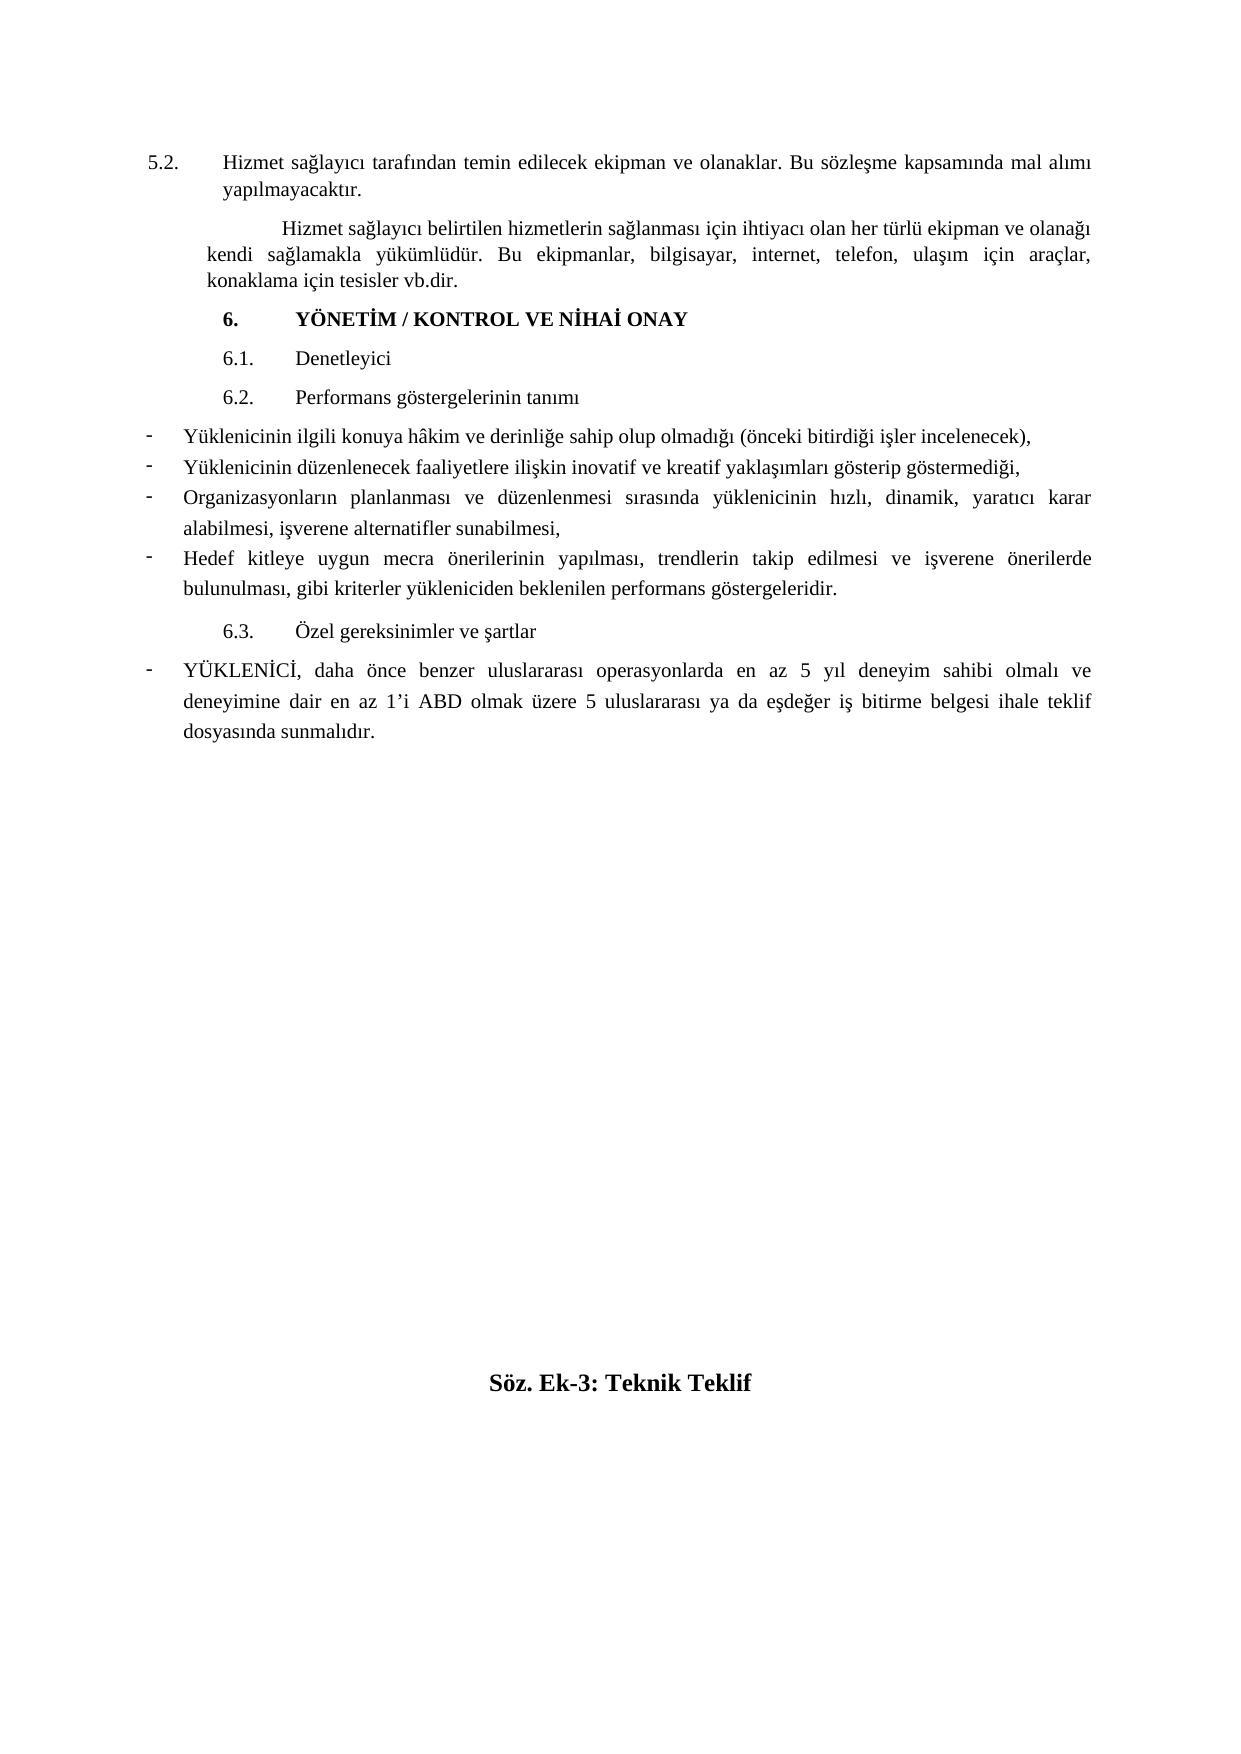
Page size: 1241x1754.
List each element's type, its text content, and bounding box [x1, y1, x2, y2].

list Organizasyonların planlanması ve düzenlenmesi sırasında yüklenicinin hızlı, dinamik, yaratıcı karar alabilmesi, işverene alternatifler sunabilmesi, [146, 483, 1093, 539]
list YÜKLENİCİ, daha önce benzer uluslararası operasyonlarda en az 5 yıl deneyim sahibi olmalı ve deneyimine dair en az 1’i ABD olmak üzere 5 uluslararası ya da eşdeğer iş bitirme belgesi ihale teklif dosyasında sunmalıdır. [146, 656, 1093, 743]
text 5.2. Hizmet sağlayıcı tarafından temin edilecek ekipman ve olanaklar. Bu sözleşme kapsamında mal alımı yapılmayacaktır. [148, 148, 1093, 201]
text 6.1. Denetleyici [148, 344, 1093, 370]
text 6.2. Performans göstergelerinin tanımı [148, 383, 1093, 409]
subtitle Söz. Ek-3: Teknik Teklif [148, 1368, 1093, 1396]
text 6.3. Özel gereksinimler ve şartlar [148, 617, 1093, 643]
text Hizmet sağlayıcı belirtilen hizmetlerin sağlanması için ihtiyacı olan her türlü ekipman ve olanağı kendi sağlamakla yükümlüdür. Bu ekipmanlar, bilgisayar, internet, telefon, ulaşım için araçlar, konaklama için tesisler vb.dir. [207, 213, 1093, 292]
list Yüklenicinin düzenlenecek faaliyetlere ilişkin inovatif ve kreatif yaklaşımları gösterip göstermediği, [146, 452, 1093, 479]
text 6. YÖNETİM / KONTROL VE NİHAİ ONAY [148, 305, 1093, 331]
list Hedef kitleye uygun mecra önerilerinin yapılması, trendlerin takip edilmesi ve işverene önerilerde bulunulması, gibi kriterler yükleniciden beklenilen performans göstergeleridir. [146, 543, 1093, 600]
list Yüklenicinin ilgili konuya hâkim ve derinliğe sahip olup olmadığı (önceki bitirdiği işler incelenecek), [146, 422, 1093, 448]
